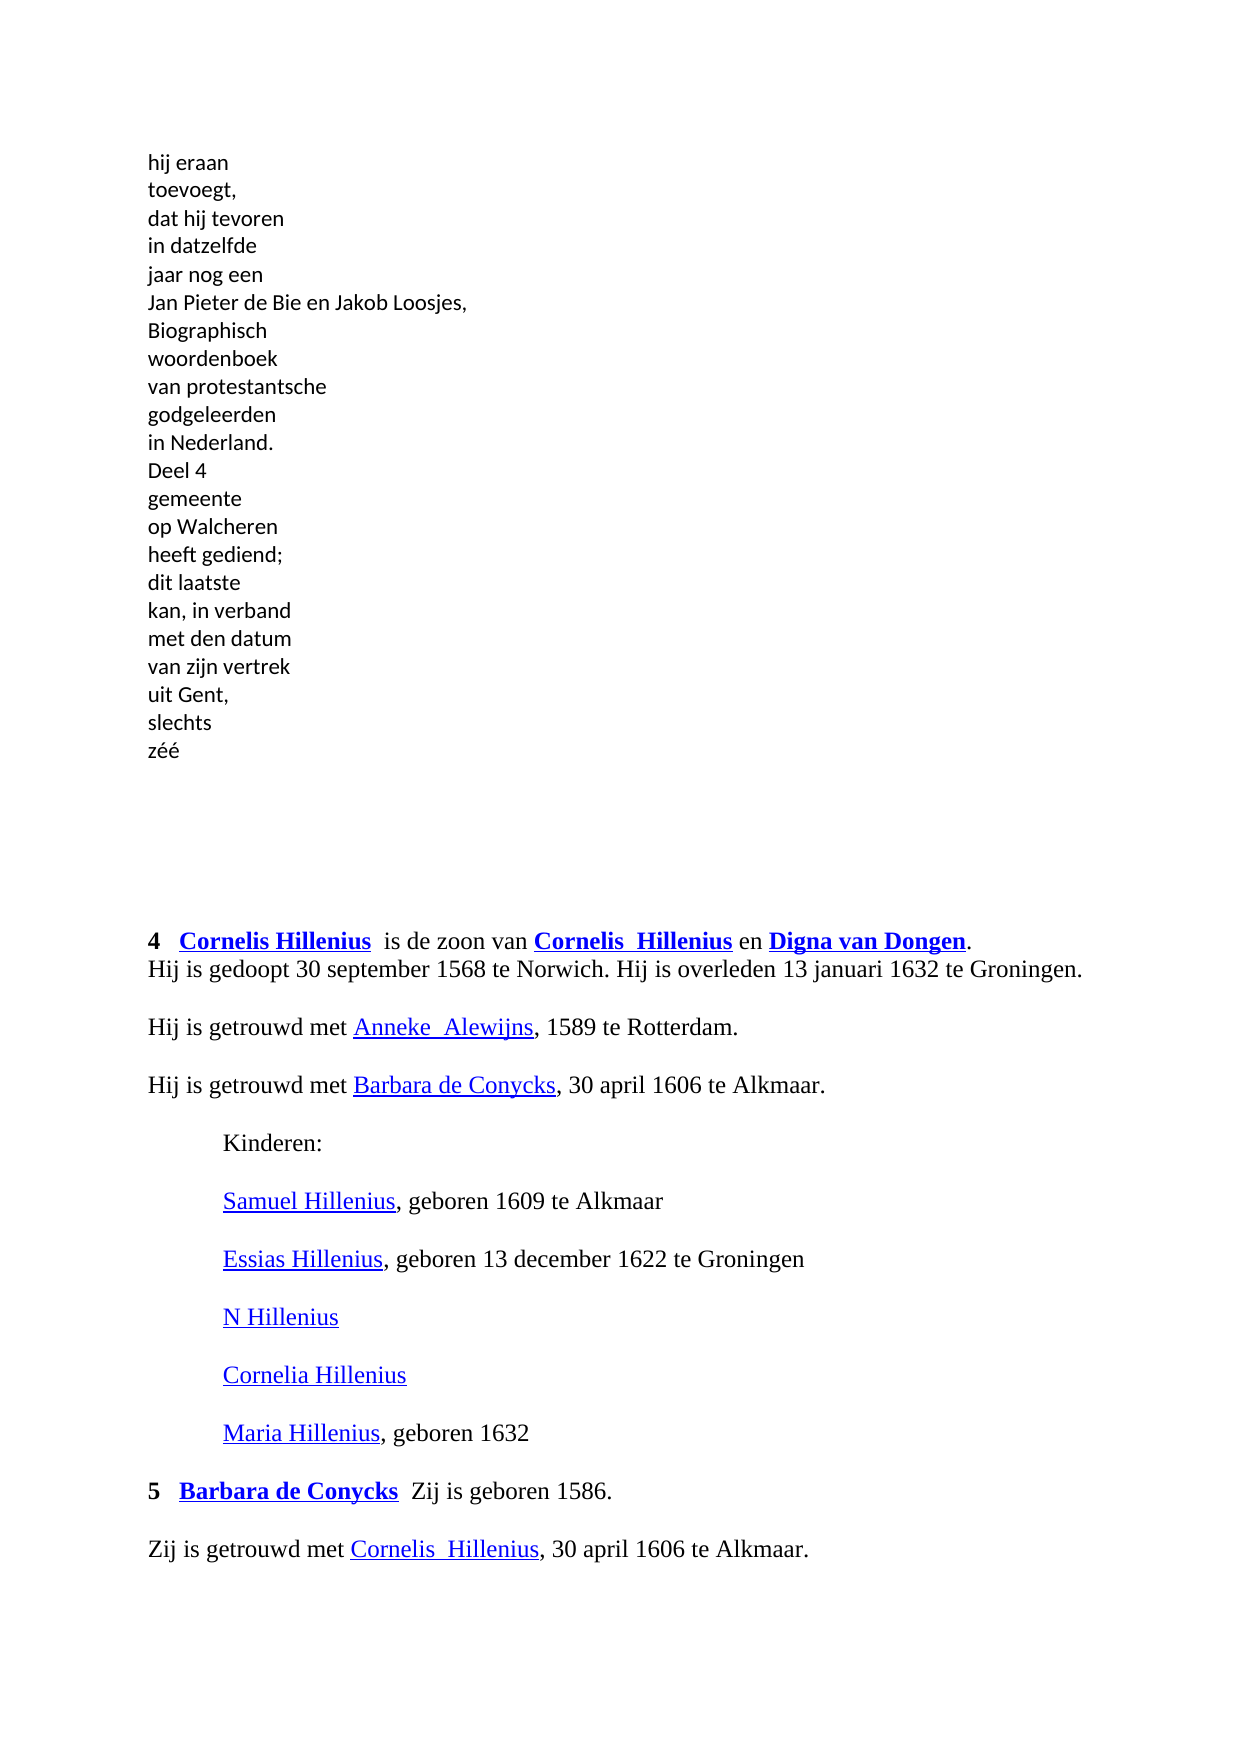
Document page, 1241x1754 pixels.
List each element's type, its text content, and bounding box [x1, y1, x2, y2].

text zéé [148, 736, 1093, 764]
text heeft gediend; [148, 540, 1093, 568]
text Kinderen: [223, 1128, 1093, 1157]
text Hij is getrouwd met Barbara de Conycks, 30 april 1606 te Alkmaar. [148, 1070, 1093, 1099]
text van zijn vertrek [148, 652, 1093, 680]
text met den datum [148, 624, 1093, 652]
text Jan Pieter de Bie en Jakob Loosjes, [148, 288, 1093, 316]
text 5 Barbara de Conycks Zij is geboren 1586. [148, 1476, 1093, 1504]
text Zij is getrouwd met Cornelis Hillenius, 30 april 1606 te Alkmaar. [148, 1534, 1093, 1562]
text uit Gent, [148, 680, 1093, 708]
text van protestantsche [148, 372, 1093, 400]
text Cornelia Hillenius [223, 1360, 1093, 1389]
text N Hillenius [223, 1302, 1093, 1331]
text Samuel Hillenius, geboren 1609 te Alkmaar [223, 1186, 1093, 1215]
text Maria Hillenius, geboren 1632 [223, 1418, 1093, 1447]
text dit laatste [148, 568, 1093, 596]
text jaar nog een [148, 260, 1093, 288]
text Deel 4 [148, 456, 1093, 484]
text woordenboek [148, 344, 1093, 372]
text hij eraan [148, 148, 1093, 176]
text dat hij tevoren [148, 204, 1093, 232]
text op Walcheren [148, 512, 1093, 540]
text in Nederland. [148, 428, 1093, 456]
text godgeleerden [148, 400, 1093, 428]
text slechts [148, 708, 1093, 736]
text toevoegt, [148, 176, 1093, 204]
text Biographisch [148, 316, 1093, 344]
text gemeente [148, 484, 1093, 512]
text 4 Cornelis Hillenius is de zoon van Cornelis Hillenius en Digna van Dongen. Hij is gedoopt 30 september 1568 te Norwich. Hij is overleden 13 januari 1632 te Groningen. [148, 926, 1093, 983]
text kan, in verband [148, 596, 1093, 624]
text Hij is getrouwd met Anneke Alewijns, 1589 te Rotterdam. [148, 1012, 1093, 1041]
text Essias Hillenius, geboren 13 december 1622 te Groningen [223, 1244, 1093, 1273]
text in datzelfde [148, 232, 1093, 260]
